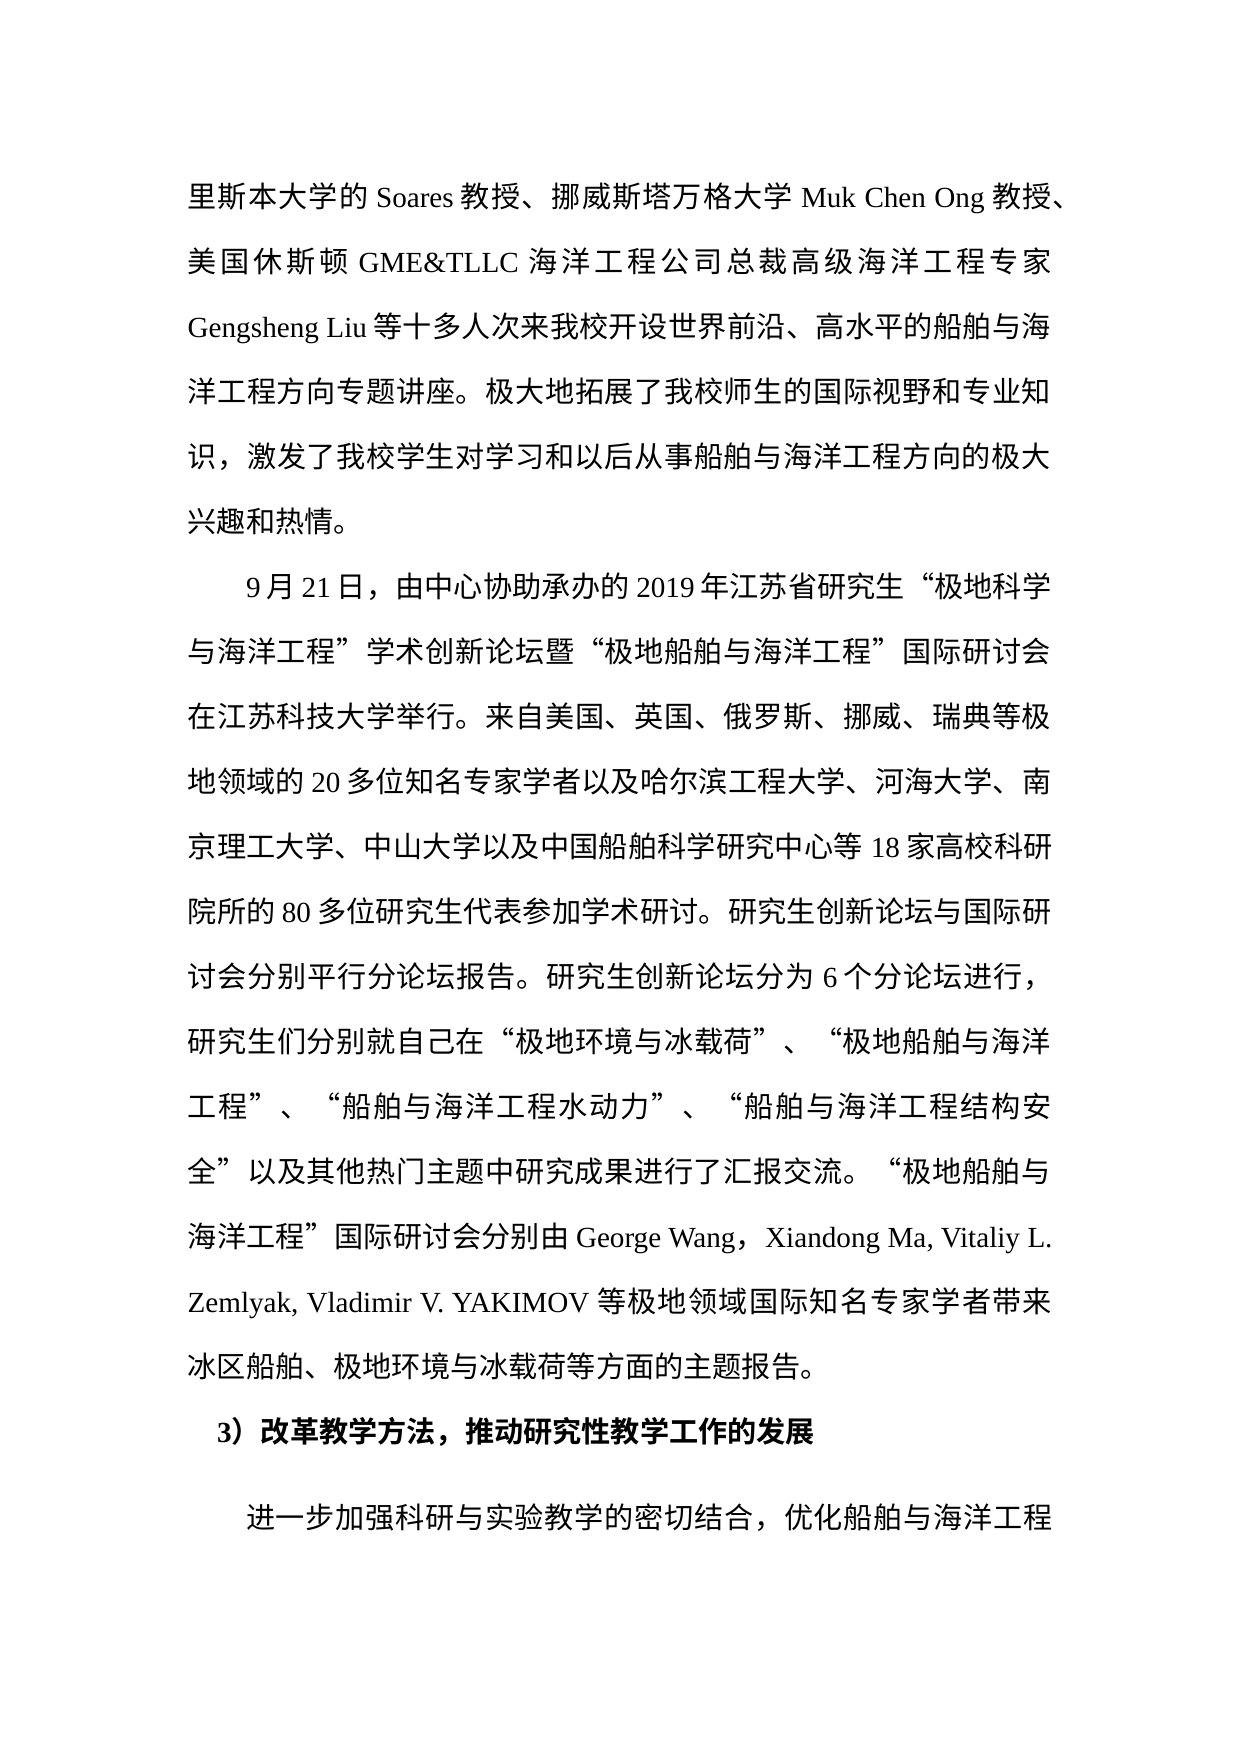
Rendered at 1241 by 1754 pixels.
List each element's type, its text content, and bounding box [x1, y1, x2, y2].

text 3）改革教学方法，推动研究性教学工作的发展 [187, 1397, 1053, 1462]
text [187, 162, 1053, 552]
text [187, 1483, 1053, 1548]
text 9月21日，由中心协助承办的2019年江苏省研究生“极地科学与海洋工程”学术创新论坛暨“极地船舶与海洋工程”国际研讨会在江苏科技大学举行。来自美国、英国、俄罗斯、挪威、瑞典等极地领域的20多位知名专家学者以及哈尔滨工程大学、河海大学、南京理工大学、中山大学以及中国船舶科学研究中心等18家高校科研院所的80多位研究生代表参加学术研讨。研究生创新论坛与国际研讨会分别平行分论坛报告。研究生创新论坛分为6个分论坛进行，研究生们分别就自己在“极地环境与冰载荷”、“极地船舶与海洋工程”、“船舶与海洋工程水动力”、“船舶与海洋工程结构安全”以及其他热门主题中研究成果进行了汇报交流。“极地船舶与海洋工程”国际研讨会分别由George Wang，Xiandong Ma, Vitaliy L. Zemlyak, Vladimir V. YAKIMOV等极地领域国际知名专家学者带来冰区船舶、极地环境与冰载荷等方面的主题报告。 [187, 552, 1053, 1397]
